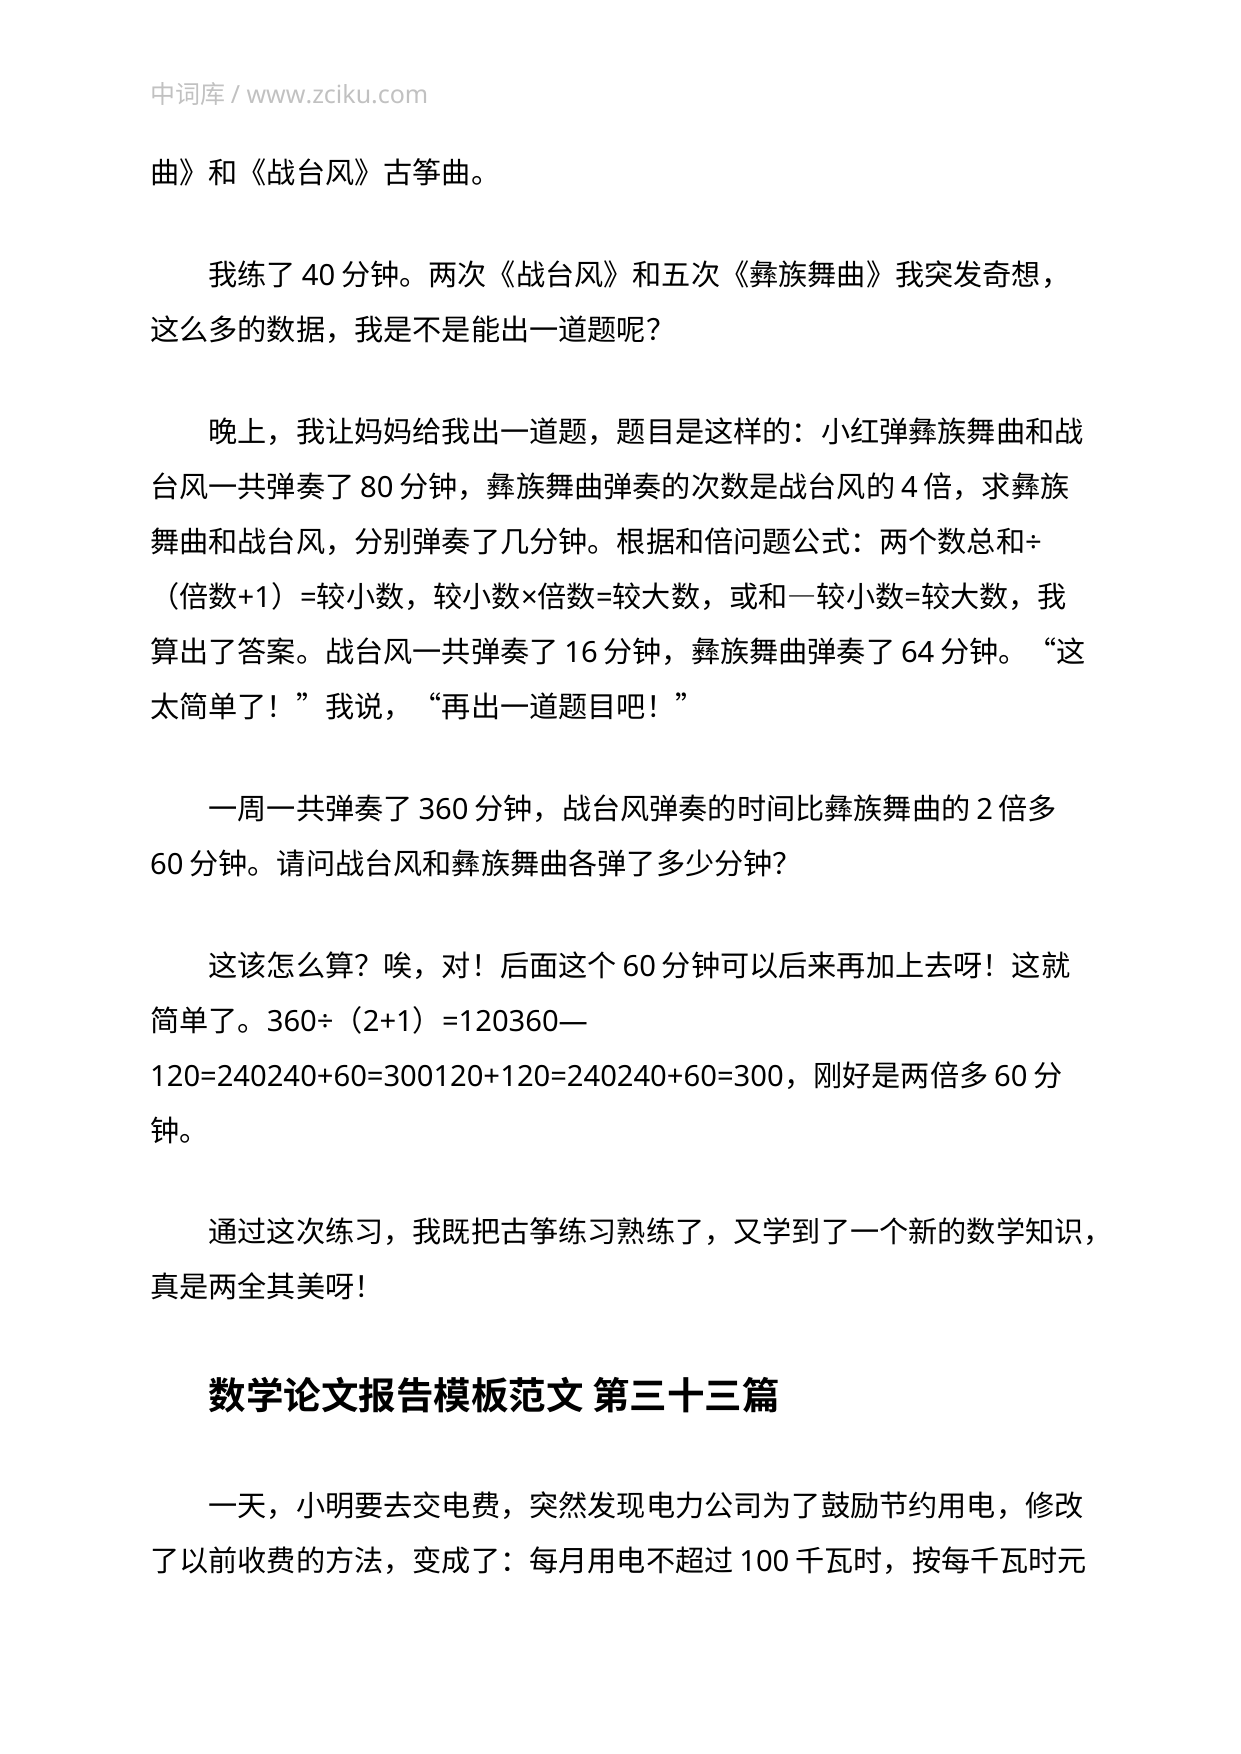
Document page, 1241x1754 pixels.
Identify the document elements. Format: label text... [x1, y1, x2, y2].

text 这该怎么算？唉，对！后面这个60分钟可以后来再加上去呀！这就简单了。360÷（2+1）=120360—120=240240+60=300120+120=240240+60=300，刚好是两倍多60分钟。 [150, 942, 1090, 1149]
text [150, 1483, 1090, 1580]
text 晚上，我让妈妈给我出一道题，题目是这样的：小红弹彝族舞曲和战台风一共弹奏了80分钟，彝族舞曲弹奏的次数是战台风的4倍，求彝族舞曲和战台风，分别弹奏了几分钟。根据和倍问题公式：两个数总和÷（倍数+1）=较小数，较小数×倍数=较大数，或和—较小数=较大数，我算出了答案。战台风一共弹奏了16分钟，彝族舞曲弹奏了64分钟。“这太简单了！”我说，“再出一道题目吧！” [150, 408, 1090, 726]
text 通过这次练习，我既把古筝练习熟练了，又学到了一个新的数学知识，真是两全其美呀！ [150, 1209, 1090, 1306]
text 数学论文报告模板范文 第三十三篇 [150, 1366, 1090, 1420]
text 我练了40分钟。两次《战台风》和五次《彝族舞曲》我突发奇想，这么多的数据，我是不是能出一道题呢？ [150, 252, 1090, 349]
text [150, 150, 1090, 192]
text 一周一共弹奏了360分钟，战台风弹奏的时间比彝族舞曲的2倍多60分钟。请问战台风和彝族舞曲各弹了多少分钟？ [150, 785, 1090, 883]
